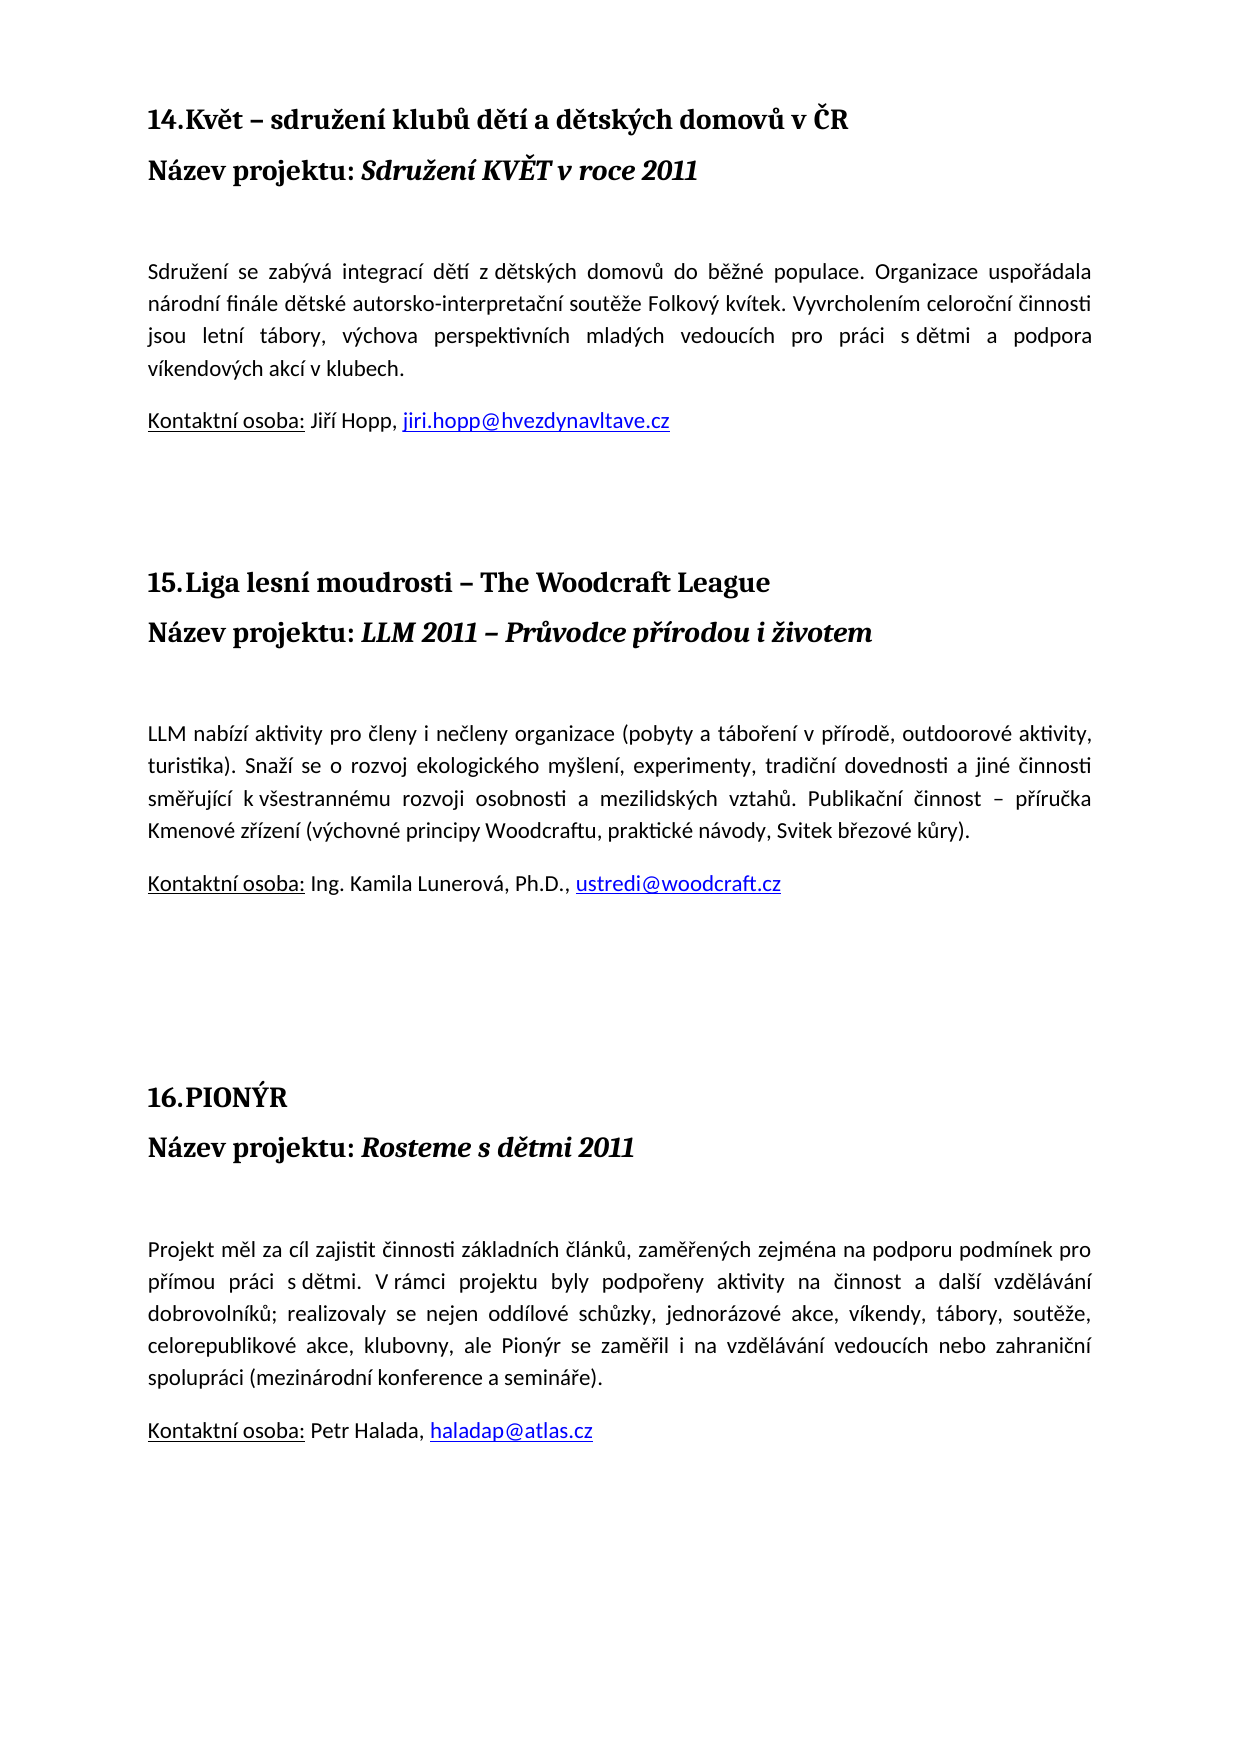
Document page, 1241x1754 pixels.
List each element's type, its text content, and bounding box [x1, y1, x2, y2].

text LLM nabízí aktivity pro členy i nečleny organizace (pobyty a táboření v přírodě, outdoorové aktivity, turistika). Snaží se o rozvoj ekologického myšlení, experimenty, tradiční dovednosti a jiné činnosti směřující k všestrannému rozvoji osobnosti a mezilidských vztahů. Publikační činnost – příručka Kmenové zřízení (výchovné principy Woodcraftu, praktické návody, Svitek březové kůry). [148, 719, 1093, 844]
subtitle Název projektu: LLM 2011 – Průvodce přírodou i životem [148, 616, 1093, 649]
text Kontaktní osoba: Jiří Hopp, jiri.hopp@hvezdynavltave.cz [148, 407, 1093, 435]
text Projekt měl za cíl zajistit činnosti základních článků, zaměřených zejména na podporu podmínek pro přímou práci s dětmi. V rámci projektu byly podpořeny aktivity na činnost a další vzdělávání dobrovolníků; realizovaly se nejen oddílové schůzky, jednorázové akce, víkendy, tábory, soutěže, celorepublikové akce, klubovny, ale Pionýr se zaměřil i na vzdělávání vedoucích nebo zahraniční spolupráci (mezinárodní konference a semináře). [148, 1235, 1093, 1391]
text Sdružení se zabývá integrací dětí z dětských domovů do běžné populace. Organizace uspořádala národní finále dětské autorsko-interpretační soutěže Folkový kvítek. Vyvrcholením celoroční činnosti jsou letní tábory, výchova perspektivních mladých vedoucích pro práci s dětmi a podpora víkendových akcí v klubech. [148, 257, 1093, 382]
text Kontaktní osoba: Petr Halada, haladap@atlas.cz [148, 1416, 1093, 1444]
subtitle Květ – sdružení klubů dětí a dětských domovů v ČR [148, 103, 1093, 137]
subtitle Název projektu: Sdružení KVĚT v roce 2011 [148, 154, 1093, 187]
text Kontaktní osoba: Ing. Kamila Lunerová, Ph.D., ustredi@woodcraft.cz [148, 869, 1093, 897]
subtitle Liga lesní moudrosti – The Woodcraft League [148, 566, 1093, 599]
subtitle PIONÝR [148, 1081, 1093, 1114]
subtitle Název projektu: Rosteme s dětmi 2011 [148, 1131, 1093, 1165]
